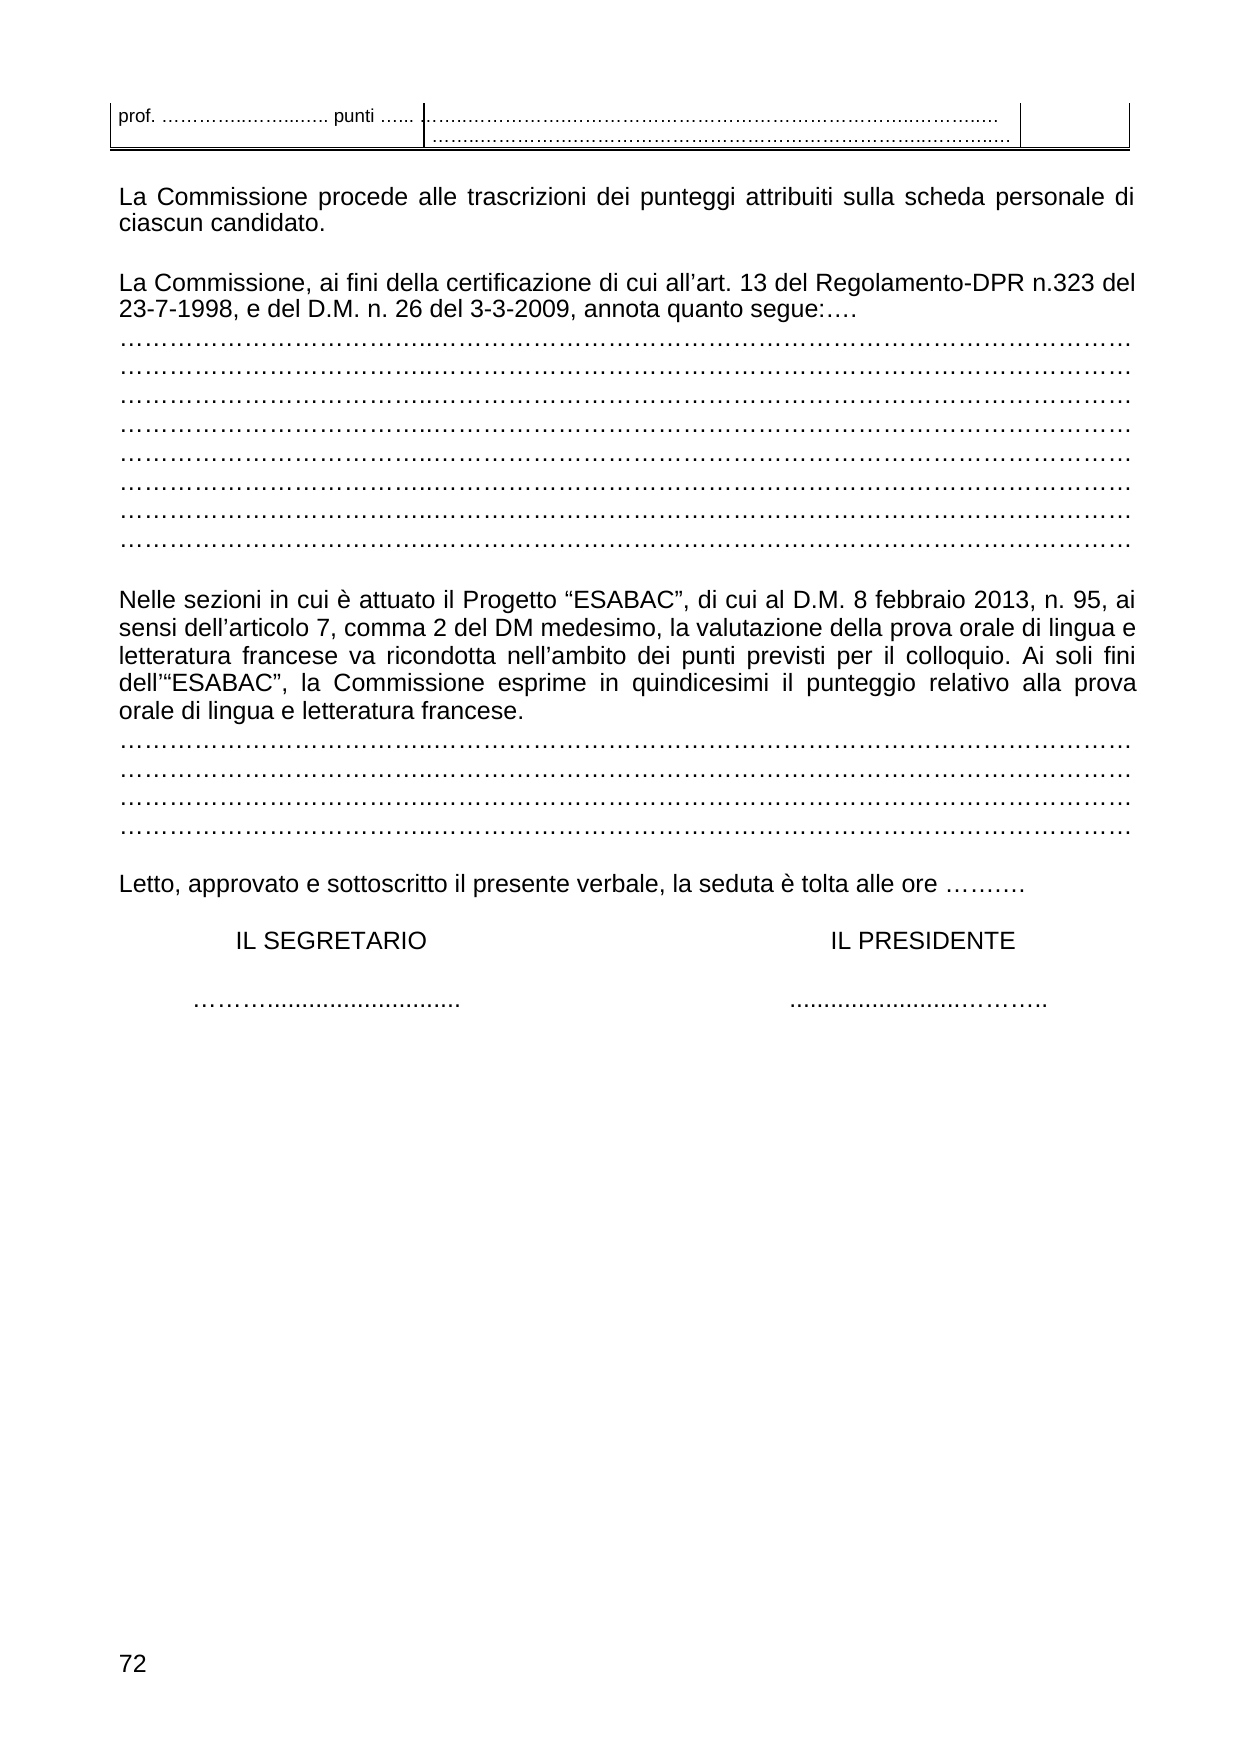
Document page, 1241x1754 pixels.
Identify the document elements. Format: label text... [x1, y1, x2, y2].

text ………………………………..………………………………………………………………………… [119, 438, 1138, 466]
text ………………………………..………………………………………………………………………… [119, 753, 1138, 782]
text ………………………………..………………………………………………………………………… [119, 495, 1138, 524]
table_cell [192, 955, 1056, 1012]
text ………………………………..………………………………………………………………………… [119, 323, 1138, 351]
text La Commissione procede alle trascrizioni dei punteggi attribuiti sulla scheda personale di ciascun candidato. [119, 184, 1136, 236]
text ………………………………..………………………………………………………………………… [119, 782, 1138, 811]
text La Commissione, ai fini della certificazione di cui all’art. 13 del Regolamento-DPR n.323 del 23-7-1998, e del D.M. n. 26 del 3-3-2009, annota quanto segue:…. [119, 271, 1138, 322]
text ………………………………..………………………………………………………………………… [119, 466, 1138, 495]
text ………………………………..………………………………………………………………………… [119, 524, 1138, 553]
text Nelle sezioni in cui è attuato il Progetto “ESABAC”, di cui al D.M. 8 febbraio 2013, n. 95, ai sensi dell’articolo 7, comma 2 del DM medesimo, la valutazione della prova orale di lingua e letteratura francese va ricondotta nell’ambito dei punti previsti per il colloquio. Ai soli fini dell’“ESABAC”, la Commissione esprime in quindicesimi il punteggio relativo alla prova orale di lingua e letteratura francese. [119, 587, 1138, 725]
text ………………………………..………………………………………………………………………… [119, 380, 1138, 409]
text ………………………………..………………………………………………………………………… [119, 811, 1138, 840]
text ………………………………..………………………………………………………………………… [119, 725, 1138, 753]
text 72 [119, 1649, 1138, 1678]
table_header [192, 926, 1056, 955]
text prof. …………..……...….. punti …... ……..…………….………………………………………………..………..… ……..…………….………………………………………………..………..… [118, 107, 1013, 146]
text ………………………………..………………………………………………………………………… [119, 409, 1138, 438]
text ………………………………..………………………………………………………………………… [119, 351, 1138, 380]
text Letto, approvato e sottoscritto il presente verbale, la seduta è tolta alle ore …….… [119, 868, 1138, 897]
